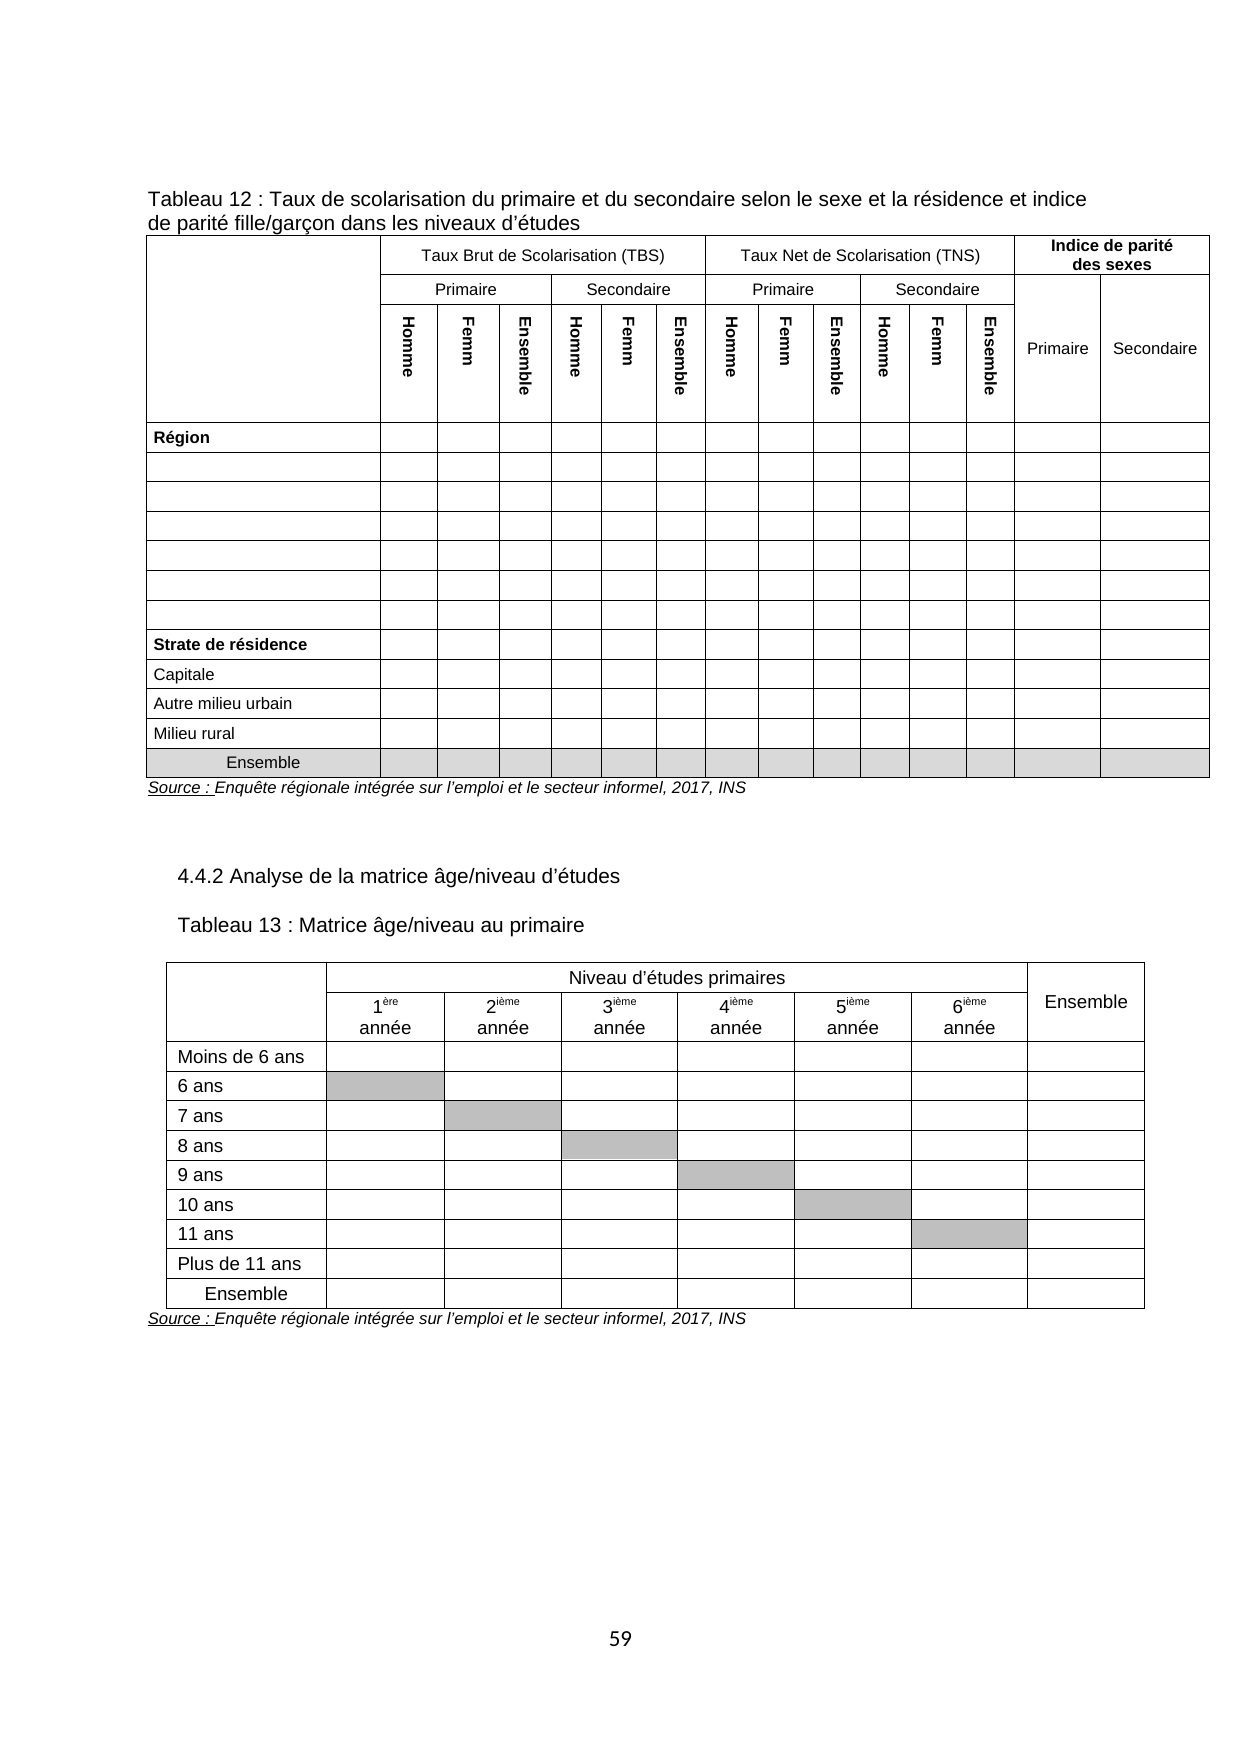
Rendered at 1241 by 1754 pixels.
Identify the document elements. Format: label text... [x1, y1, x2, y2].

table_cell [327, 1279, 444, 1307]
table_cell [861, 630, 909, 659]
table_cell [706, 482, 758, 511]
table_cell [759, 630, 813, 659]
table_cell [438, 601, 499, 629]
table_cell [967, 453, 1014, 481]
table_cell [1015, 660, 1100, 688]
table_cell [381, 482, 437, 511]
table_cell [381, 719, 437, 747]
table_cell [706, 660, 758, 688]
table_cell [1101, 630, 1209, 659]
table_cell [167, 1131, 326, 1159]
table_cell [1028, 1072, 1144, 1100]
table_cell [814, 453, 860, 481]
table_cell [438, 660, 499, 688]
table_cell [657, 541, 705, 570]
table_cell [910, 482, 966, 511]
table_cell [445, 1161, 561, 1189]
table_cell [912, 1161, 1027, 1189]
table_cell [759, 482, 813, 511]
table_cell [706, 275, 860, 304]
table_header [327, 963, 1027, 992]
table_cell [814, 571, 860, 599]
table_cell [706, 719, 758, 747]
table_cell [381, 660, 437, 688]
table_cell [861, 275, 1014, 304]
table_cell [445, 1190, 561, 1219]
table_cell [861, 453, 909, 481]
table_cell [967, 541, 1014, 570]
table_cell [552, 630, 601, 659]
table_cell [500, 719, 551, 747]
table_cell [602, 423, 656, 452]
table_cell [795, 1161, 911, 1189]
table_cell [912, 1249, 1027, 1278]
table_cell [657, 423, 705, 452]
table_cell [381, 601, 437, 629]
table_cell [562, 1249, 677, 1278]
text Tableau 12 : Taux de scolarisation du primaire et du secondaire selon le sexe et la résidence et indice de parité fille/garçon dans les niveaux d’études [148, 187, 1093, 235]
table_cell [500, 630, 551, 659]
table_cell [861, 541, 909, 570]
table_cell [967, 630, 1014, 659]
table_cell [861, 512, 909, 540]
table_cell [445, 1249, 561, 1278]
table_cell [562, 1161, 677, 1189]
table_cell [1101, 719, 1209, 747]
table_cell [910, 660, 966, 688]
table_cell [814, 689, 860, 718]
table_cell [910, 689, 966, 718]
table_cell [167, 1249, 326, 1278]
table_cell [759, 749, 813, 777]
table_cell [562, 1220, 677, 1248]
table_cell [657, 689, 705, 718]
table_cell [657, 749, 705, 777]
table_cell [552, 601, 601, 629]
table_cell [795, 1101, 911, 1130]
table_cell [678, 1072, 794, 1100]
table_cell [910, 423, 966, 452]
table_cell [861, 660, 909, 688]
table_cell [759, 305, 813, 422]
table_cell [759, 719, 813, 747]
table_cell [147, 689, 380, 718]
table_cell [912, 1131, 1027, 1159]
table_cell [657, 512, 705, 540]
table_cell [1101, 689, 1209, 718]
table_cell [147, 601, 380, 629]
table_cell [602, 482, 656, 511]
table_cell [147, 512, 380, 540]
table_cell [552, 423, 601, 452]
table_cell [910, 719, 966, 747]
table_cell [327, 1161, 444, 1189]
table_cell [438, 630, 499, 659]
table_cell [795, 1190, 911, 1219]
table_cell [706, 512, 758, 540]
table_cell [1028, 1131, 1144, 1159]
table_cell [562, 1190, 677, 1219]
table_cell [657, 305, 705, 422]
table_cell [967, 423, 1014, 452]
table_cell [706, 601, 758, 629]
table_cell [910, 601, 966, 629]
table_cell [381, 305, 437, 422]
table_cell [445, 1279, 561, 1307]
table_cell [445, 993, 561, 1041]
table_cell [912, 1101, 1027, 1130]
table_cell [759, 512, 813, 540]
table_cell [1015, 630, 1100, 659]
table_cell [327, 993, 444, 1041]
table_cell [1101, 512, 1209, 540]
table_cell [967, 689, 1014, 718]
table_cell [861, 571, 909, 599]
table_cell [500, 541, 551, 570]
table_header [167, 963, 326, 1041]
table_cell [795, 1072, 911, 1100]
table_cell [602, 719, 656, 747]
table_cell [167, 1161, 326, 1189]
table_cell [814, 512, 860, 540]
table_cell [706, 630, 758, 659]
text Source : Enquête régionale intégrée sur l’emploi et le secteur informel, 2017, INS [148, 1308, 1093, 1328]
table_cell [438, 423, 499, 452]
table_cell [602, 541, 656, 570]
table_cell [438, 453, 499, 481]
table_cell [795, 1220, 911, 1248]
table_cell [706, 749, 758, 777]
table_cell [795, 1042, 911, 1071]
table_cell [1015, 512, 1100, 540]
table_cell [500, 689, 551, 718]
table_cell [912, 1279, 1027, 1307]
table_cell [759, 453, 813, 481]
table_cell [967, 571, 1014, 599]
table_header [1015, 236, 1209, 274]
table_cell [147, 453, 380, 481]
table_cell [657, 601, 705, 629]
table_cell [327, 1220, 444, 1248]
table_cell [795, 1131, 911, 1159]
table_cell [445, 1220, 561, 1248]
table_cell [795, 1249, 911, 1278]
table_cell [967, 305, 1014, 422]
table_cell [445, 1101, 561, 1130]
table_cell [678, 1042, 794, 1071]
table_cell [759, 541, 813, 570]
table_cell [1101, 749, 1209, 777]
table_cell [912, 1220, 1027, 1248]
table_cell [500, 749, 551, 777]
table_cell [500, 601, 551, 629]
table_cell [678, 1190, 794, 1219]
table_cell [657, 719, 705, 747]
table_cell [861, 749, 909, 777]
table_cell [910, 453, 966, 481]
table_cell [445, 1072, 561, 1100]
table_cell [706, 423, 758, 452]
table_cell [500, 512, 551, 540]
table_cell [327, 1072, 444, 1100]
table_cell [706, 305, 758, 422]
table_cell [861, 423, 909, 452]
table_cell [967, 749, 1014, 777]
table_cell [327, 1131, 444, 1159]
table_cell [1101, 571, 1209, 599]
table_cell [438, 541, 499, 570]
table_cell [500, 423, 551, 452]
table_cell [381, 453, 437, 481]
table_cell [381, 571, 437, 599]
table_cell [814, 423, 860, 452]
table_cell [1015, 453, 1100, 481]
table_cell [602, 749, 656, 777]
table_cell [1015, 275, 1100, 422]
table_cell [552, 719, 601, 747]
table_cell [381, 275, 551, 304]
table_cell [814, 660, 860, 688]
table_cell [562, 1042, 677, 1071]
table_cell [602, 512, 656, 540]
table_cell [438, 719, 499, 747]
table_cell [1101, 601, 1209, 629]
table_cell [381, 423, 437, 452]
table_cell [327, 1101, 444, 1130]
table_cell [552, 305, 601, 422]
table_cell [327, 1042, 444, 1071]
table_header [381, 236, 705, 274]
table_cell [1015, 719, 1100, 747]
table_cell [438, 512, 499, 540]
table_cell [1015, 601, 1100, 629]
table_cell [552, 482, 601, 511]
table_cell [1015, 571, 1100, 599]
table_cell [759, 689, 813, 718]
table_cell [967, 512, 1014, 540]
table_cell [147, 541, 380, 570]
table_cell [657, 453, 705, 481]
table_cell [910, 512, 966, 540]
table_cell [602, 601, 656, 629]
text 4.4.2 Analyse de la matrice âge/niveau d’études [177, 864, 1093, 888]
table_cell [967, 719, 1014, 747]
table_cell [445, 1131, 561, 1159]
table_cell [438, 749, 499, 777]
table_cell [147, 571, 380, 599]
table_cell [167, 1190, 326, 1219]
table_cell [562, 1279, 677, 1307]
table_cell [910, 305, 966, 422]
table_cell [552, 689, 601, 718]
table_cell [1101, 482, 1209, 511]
text Source : Enquête régionale intégrée sur l’emploi et le secteur informel, 2017, INS [148, 778, 1093, 797]
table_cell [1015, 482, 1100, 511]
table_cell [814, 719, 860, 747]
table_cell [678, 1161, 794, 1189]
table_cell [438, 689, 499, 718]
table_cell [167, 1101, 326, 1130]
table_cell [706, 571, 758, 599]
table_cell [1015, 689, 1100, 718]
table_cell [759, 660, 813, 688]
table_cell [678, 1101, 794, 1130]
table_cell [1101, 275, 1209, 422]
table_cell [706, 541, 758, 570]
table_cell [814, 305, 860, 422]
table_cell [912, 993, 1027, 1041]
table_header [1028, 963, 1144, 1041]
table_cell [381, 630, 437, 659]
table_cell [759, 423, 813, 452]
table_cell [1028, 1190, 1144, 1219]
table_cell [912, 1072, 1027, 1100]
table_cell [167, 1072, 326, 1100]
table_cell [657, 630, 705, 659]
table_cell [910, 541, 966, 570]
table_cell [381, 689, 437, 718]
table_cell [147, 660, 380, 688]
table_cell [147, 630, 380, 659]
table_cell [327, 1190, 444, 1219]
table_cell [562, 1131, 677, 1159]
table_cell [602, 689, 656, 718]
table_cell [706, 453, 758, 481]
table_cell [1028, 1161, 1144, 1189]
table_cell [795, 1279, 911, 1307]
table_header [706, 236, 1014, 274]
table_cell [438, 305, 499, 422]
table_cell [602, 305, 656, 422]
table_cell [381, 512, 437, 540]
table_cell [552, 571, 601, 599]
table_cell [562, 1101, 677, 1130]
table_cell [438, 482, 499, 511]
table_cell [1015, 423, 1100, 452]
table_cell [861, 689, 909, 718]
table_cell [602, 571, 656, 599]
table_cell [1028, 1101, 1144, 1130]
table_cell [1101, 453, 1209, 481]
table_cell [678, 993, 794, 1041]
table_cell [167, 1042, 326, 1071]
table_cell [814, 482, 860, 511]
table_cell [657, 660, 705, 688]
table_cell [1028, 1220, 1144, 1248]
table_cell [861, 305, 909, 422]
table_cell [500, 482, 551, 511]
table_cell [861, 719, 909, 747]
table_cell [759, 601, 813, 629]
text Tableau 13 : Matrice âge/niveau au primaire [177, 913, 1093, 937]
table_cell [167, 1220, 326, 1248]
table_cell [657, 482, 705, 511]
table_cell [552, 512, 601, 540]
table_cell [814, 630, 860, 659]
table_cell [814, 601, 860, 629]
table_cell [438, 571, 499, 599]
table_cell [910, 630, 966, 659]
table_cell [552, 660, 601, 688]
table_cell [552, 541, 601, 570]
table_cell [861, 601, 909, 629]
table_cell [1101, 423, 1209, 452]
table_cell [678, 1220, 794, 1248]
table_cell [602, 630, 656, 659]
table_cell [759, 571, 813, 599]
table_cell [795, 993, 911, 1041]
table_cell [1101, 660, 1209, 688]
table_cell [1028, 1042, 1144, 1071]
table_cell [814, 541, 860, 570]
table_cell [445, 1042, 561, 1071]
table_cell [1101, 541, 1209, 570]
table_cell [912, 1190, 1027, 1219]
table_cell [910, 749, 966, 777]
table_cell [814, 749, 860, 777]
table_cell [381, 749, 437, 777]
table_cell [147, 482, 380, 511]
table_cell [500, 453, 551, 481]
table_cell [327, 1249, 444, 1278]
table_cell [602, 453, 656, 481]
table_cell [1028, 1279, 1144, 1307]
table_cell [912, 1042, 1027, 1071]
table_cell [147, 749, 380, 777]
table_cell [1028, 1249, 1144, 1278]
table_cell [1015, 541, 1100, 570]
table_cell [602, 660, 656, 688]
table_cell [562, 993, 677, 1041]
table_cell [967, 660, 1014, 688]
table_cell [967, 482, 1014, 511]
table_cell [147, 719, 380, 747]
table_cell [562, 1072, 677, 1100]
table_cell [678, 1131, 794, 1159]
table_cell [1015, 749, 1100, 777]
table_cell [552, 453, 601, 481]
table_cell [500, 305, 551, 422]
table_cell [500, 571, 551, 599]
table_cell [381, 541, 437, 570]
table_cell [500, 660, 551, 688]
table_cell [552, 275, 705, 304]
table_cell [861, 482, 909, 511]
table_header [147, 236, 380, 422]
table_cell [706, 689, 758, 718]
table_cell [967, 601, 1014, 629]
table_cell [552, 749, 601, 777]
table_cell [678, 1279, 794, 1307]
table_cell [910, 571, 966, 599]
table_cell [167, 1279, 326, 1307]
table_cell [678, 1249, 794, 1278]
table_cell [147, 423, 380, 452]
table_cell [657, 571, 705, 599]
